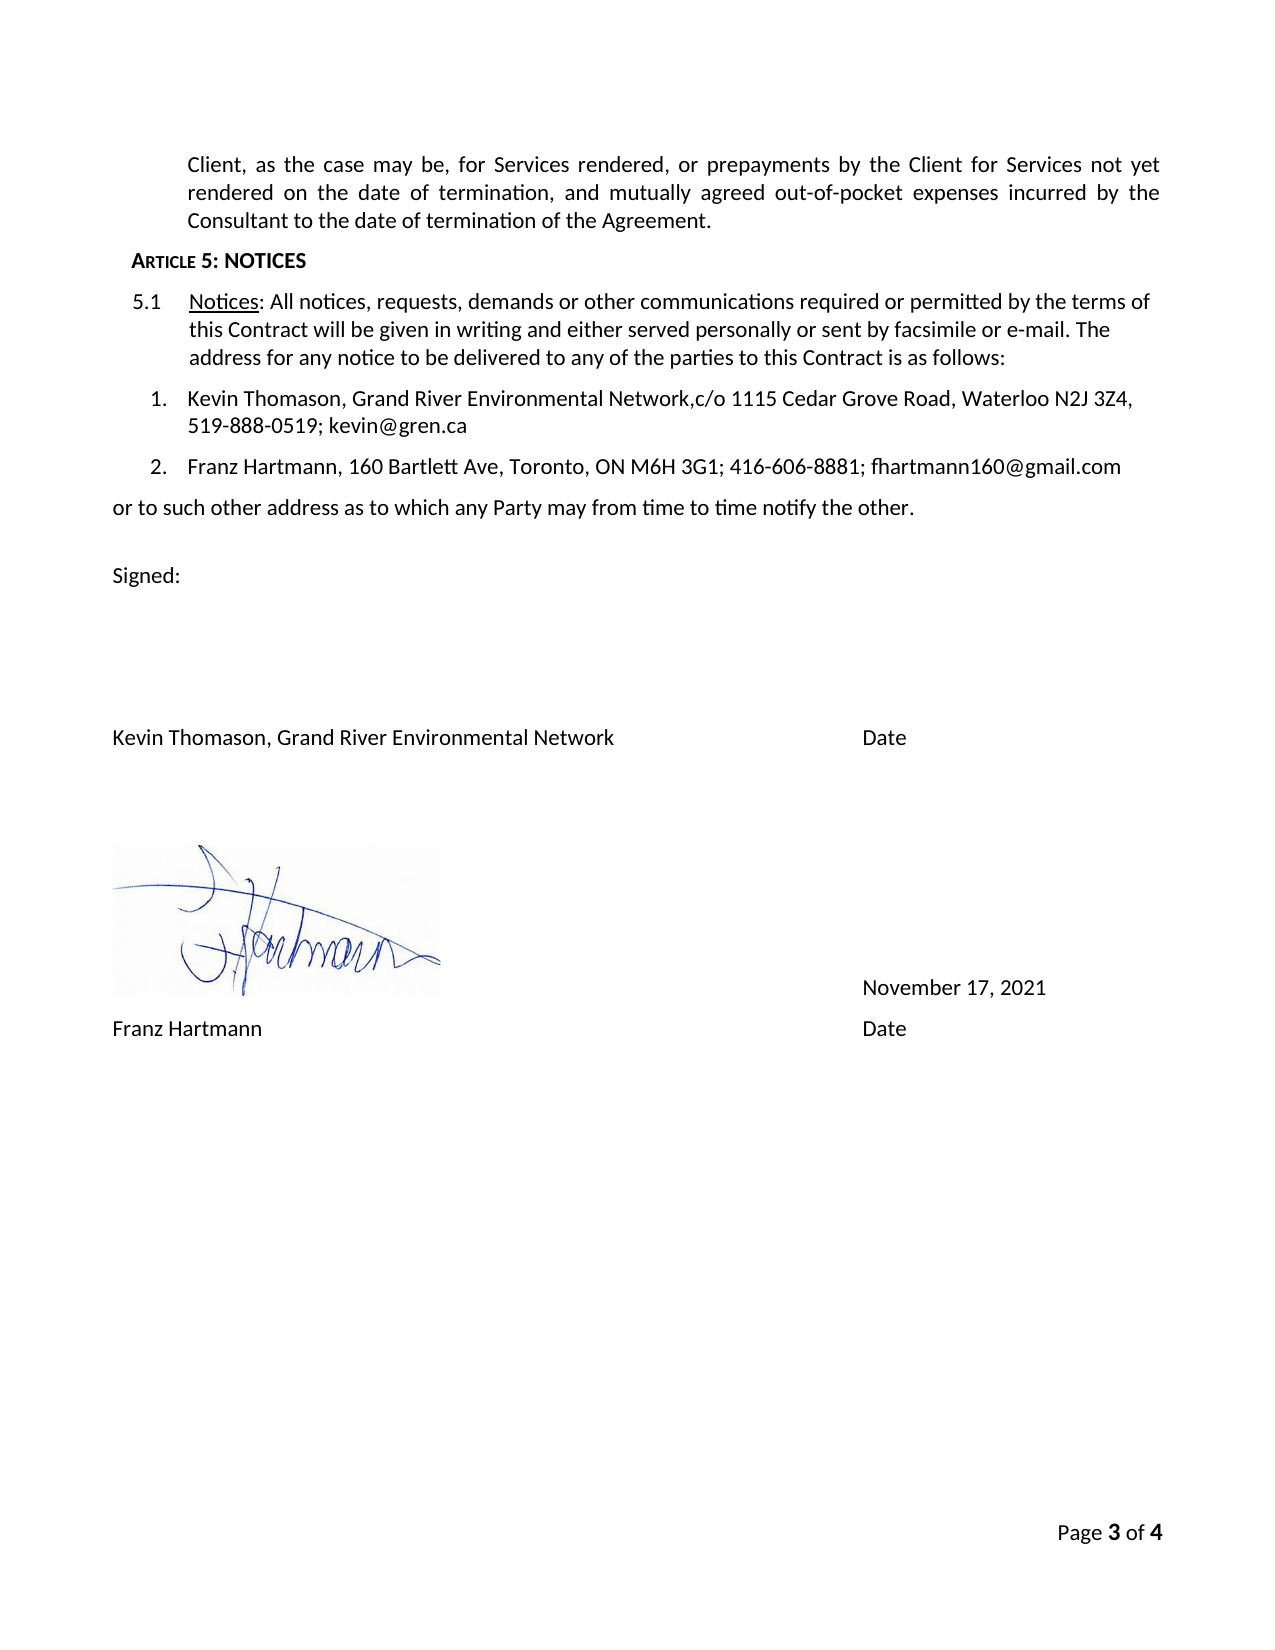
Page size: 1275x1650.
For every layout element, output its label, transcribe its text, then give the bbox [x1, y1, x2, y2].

text Signed: [112, 561, 1162, 589]
list Franz Hartmann, 160 Bartlett Ave, Toronto, ON M6H 3G1; 416-606-8881; fhartmann160@gmail.com [150, 452, 1162, 480]
text Franz Hartmann Date [112, 1014, 1162, 1042]
list Kevin Thomason, Grand River Environmental Network,c/o 1115 Cedar Grove Road, Waterloo N2J 3Z4, 519-888-0519; kevin@gren.ca [150, 384, 1162, 440]
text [112, 150, 1162, 234]
text or to such other address as to which any Party may from time to time notify the other. [112, 493, 1162, 549]
text Kevin Thomason, Grand River Environmental Network Date [112, 723, 1162, 751]
picture [112, 845, 441, 996]
text 5.1 Notices: All notices, requests, demands or other communications required or permitted by the terms of this Contract will be given in writing and either served personally or sent by facsimile or e-mail. The address for any notice to be delivered to any of the parties to this Contract is as follows: [132, 287, 1162, 371]
text Article 5: NOTICES [131, 247, 1162, 274]
